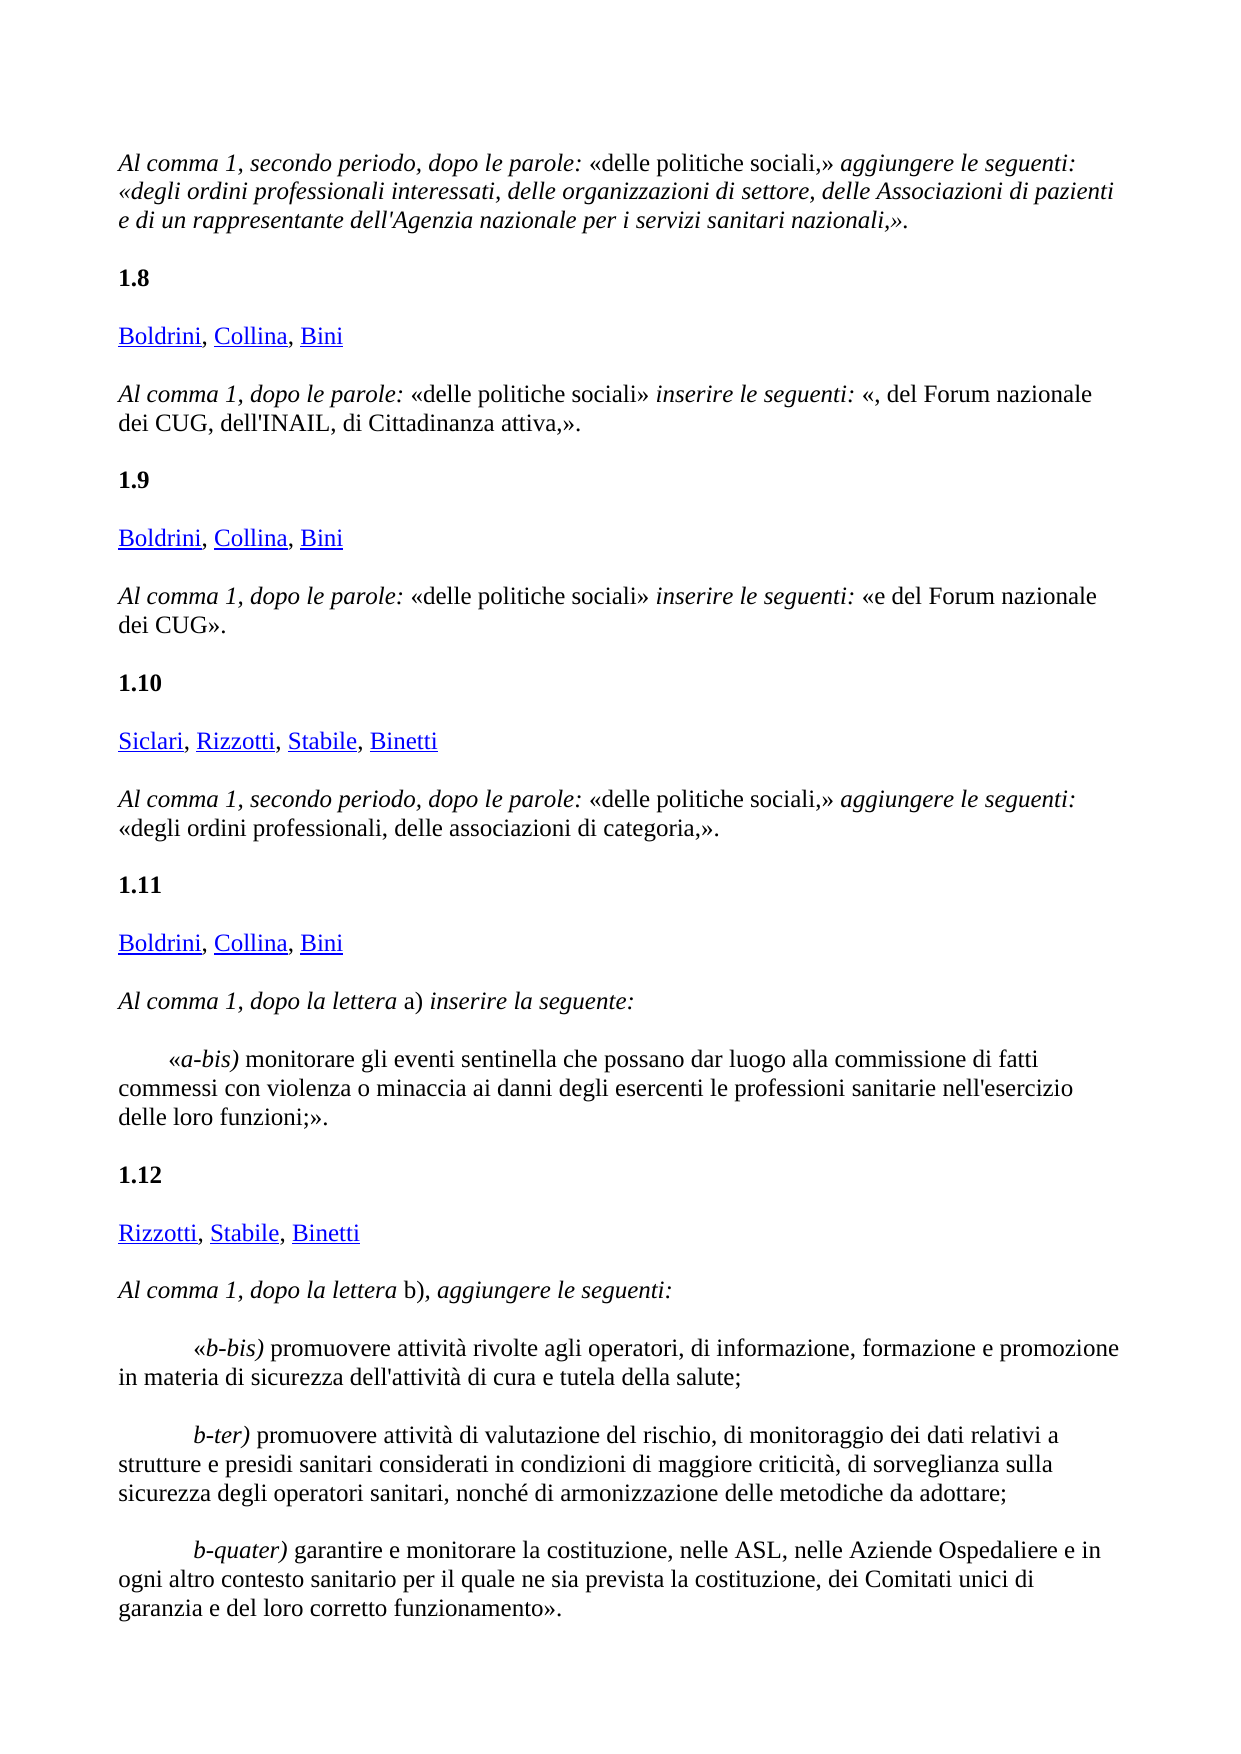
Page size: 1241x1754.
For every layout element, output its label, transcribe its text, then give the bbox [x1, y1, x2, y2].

text 1.12 [118, 1160, 1122, 1188]
text «a-bis) monitorare gli eventi sentinella che possano dar luogo alla commissione di fatti commessi con violenza o minaccia ai danni degli esercenti le professioni sanitarie nell'esercizio delle loro funzioni;». [118, 1044, 1122, 1131]
text Al comma 1, dopo la lettera b), aggiungere le seguenti: [118, 1276, 1122, 1304]
text Al comma 1, dopo la lettera a) inserire la seguente: [118, 986, 1122, 1015]
text Boldrini, Collina, Bini [118, 321, 1122, 350]
text Siclari, Rizzotti, Stabile, Binetti [118, 726, 1122, 755]
text 1.11 [118, 871, 1122, 899]
text 1.9 [118, 466, 1122, 494]
text 1.8 [118, 263, 1122, 292]
text Al comma 1, secondo periodo, dopo le parole: «delle politiche sociali,» aggiungere le seguenti: «degli ordini professionali interessati, delle organizzazioni di settore, delle Associazioni di pazienti e di un rappresentante dell'Agenzia nazionale per i servizi sanitari nazionali,». [118, 148, 1122, 234]
text «b-bis) promuovere attività rivolte agli operatori, di informazione, formazione e promozione in materia di sicurezza dell'attività di cura e tutela della salute; [118, 1333, 1122, 1391]
text Al comma 1, secondo periodo, dopo le parole: «delle politiche sociali,» aggiungere le seguenti: «degli ordini professionali, delle associazioni di categoria,». [118, 784, 1122, 841]
text Al comma 1, dopo le parole: «delle politiche sociali» inserire le seguenti: «e del Forum nazionale dei CUG». [118, 581, 1122, 639]
text Boldrini, Collina, Bini [118, 523, 1122, 552]
text b-quater) garantire e monitorare la costituzione, nelle ASL, nelle Aziende Ospedaliere e in ogni altro contesto sanitario per il quale ne sia prevista la costituzione, dei Comitati unici di garanzia e del loro corretto funzionamento». [118, 1536, 1122, 1622]
text Rizzotti, Stabile, Binetti [118, 1218, 1122, 1246]
text Boldrini, Collina, Bini [118, 928, 1122, 957]
text 1.10 [118, 668, 1122, 697]
text b-ter) promuovere attività di valutazione del rischio, di monitoraggio dei dati relativi a strutture e presidi sanitari considerati in condizioni di maggiore criticità, di sorveglianza sulla sicurezza degli operatori sanitari, nonché di armonizzazione delle metodiche da adottare; [118, 1420, 1122, 1506]
text Al comma 1, dopo le parole: «delle politiche sociali» inserire le seguenti: «, del Forum nazionale dei CUG, dell'INAIL, di Cittadinanza attiva,». [118, 379, 1122, 436]
